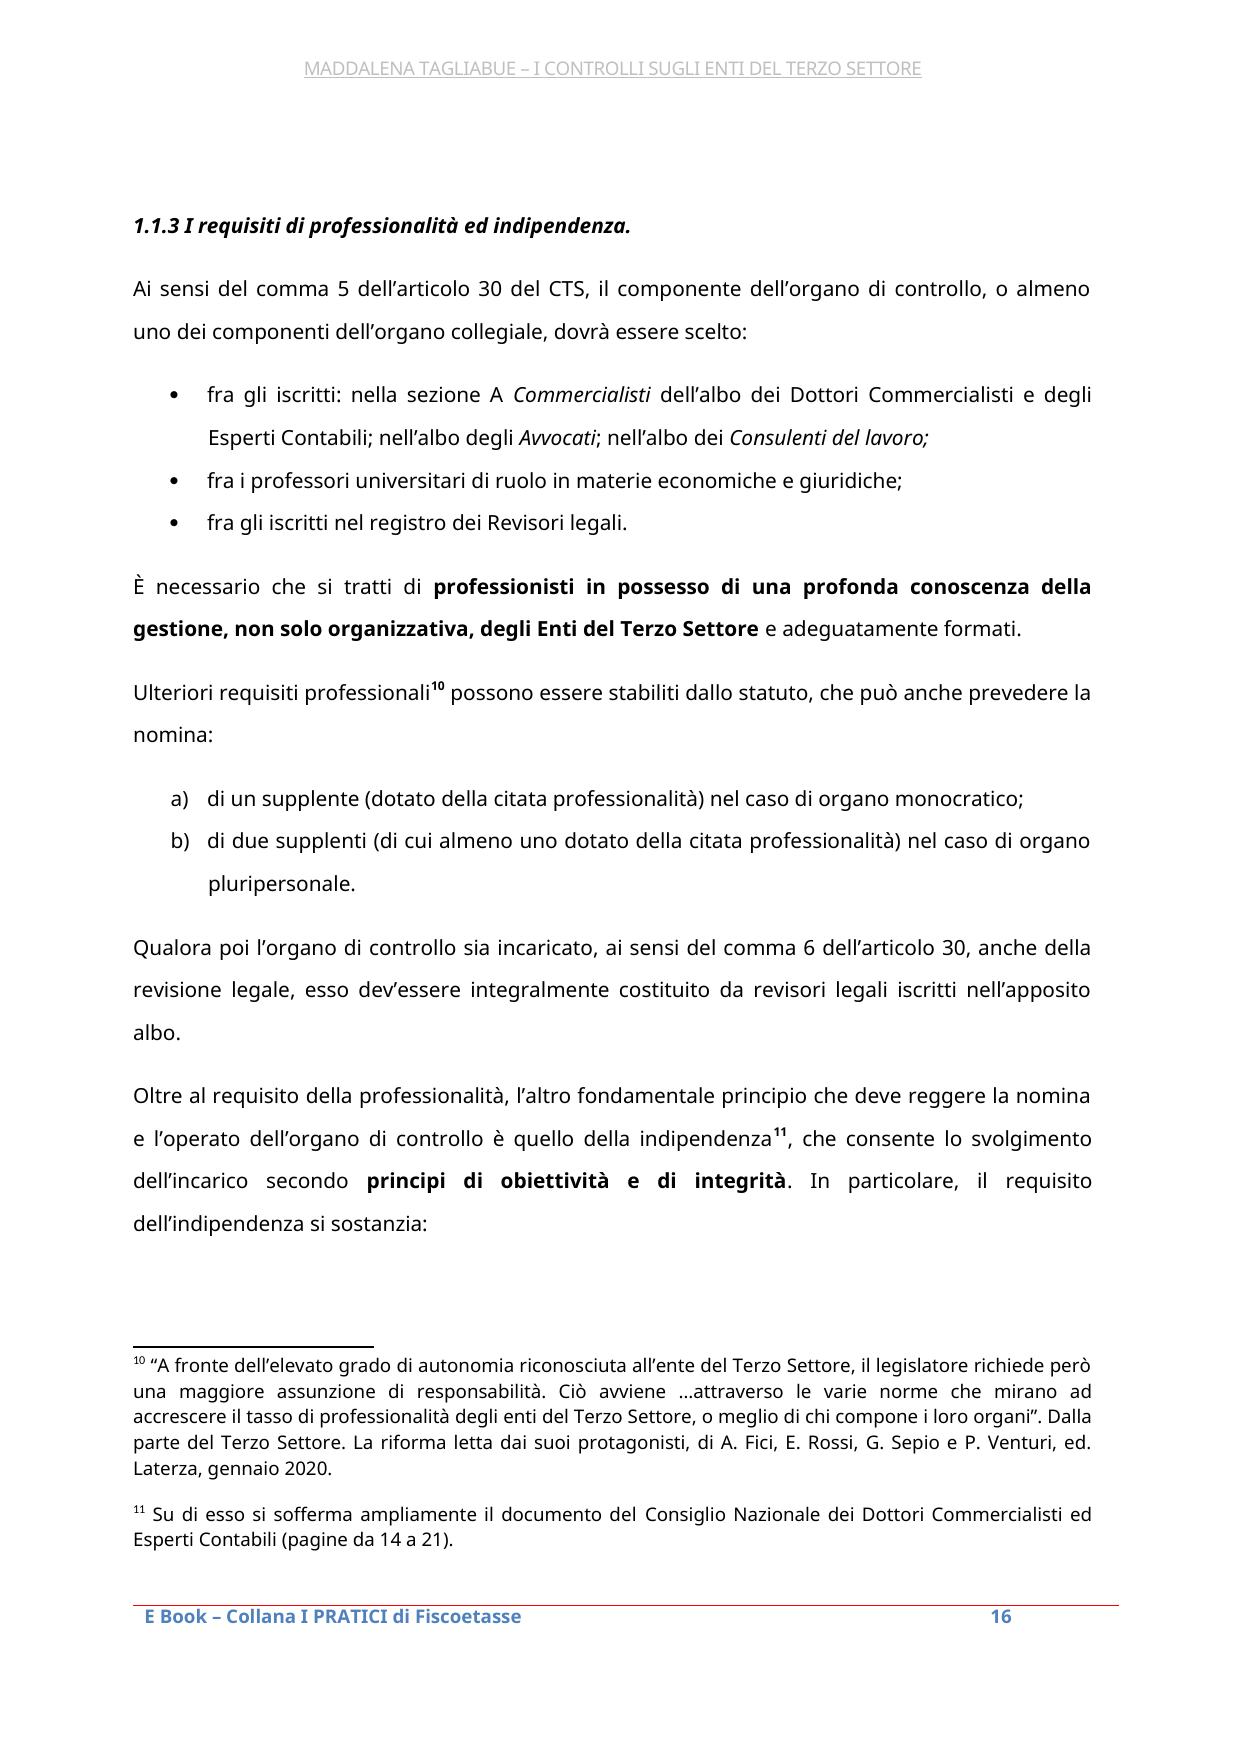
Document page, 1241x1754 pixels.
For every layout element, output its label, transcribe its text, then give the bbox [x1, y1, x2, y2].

text Ai sensi del comma 5 dell’articolo 30 del CTS, il componente dell’organo di controllo, o almeno uno dei componenti dell’organo collegiale, dovrà essere scelto: [133, 274, 1092, 346]
list fra i professori universitari di ruolo in materie economiche e giuridiche; [170, 466, 1092, 494]
text Ulteriori requisiti professionali possono essere stabiliti dallo statuto, che può anche prevedere la nomina: [133, 678, 1092, 749]
text È necessario che si tratti di professionisti in possesso di una profonda conoscenza della gestione, non solo organizzativa, degli Enti del Terzo Settore e adeguatamente formati. [133, 572, 1092, 643]
text Qualora poi l’organo di controllo sia incaricato, ai sensi del comma 6 dell’articolo 30, anche della revisione legale, esso dev’essere integralmente costituito da revisori legali iscritti nell’apposito albo. [133, 933, 1092, 1046]
list fra gli iscritti nel registro dei Revisori legali. [170, 508, 1092, 537]
list di un supplente (dotato della citata professionalità) nel caso di organo monocratico; [170, 784, 1092, 812]
list di due supplenti (di cui almeno uno dotato della citata professionalità) nel caso di organo pluripersonale. [170, 827, 1092, 898]
text Oltre al requisito della professionalità, l’altro fondamentale principio che deve reggere la nomina e l’operato dell’organo di controllo è quello della indipendenza, che consente lo svolgimento dell’incarico secondo principi di obiettività e di integrità. In particolare, il requisito dell’indipendenza si sostanzia: [133, 1081, 1092, 1237]
list fra gli iscritti: nella sezione A Commercialisti dell’albo dei Dottori Commercialisti e degli Esperti Contabili; nell’albo degli Avvocati; nell’albo dei Consulenti del lavoro; [170, 381, 1092, 452]
text 1.1.3 I requisiti di professionalità ed indipendenza. [133, 211, 1092, 239]
